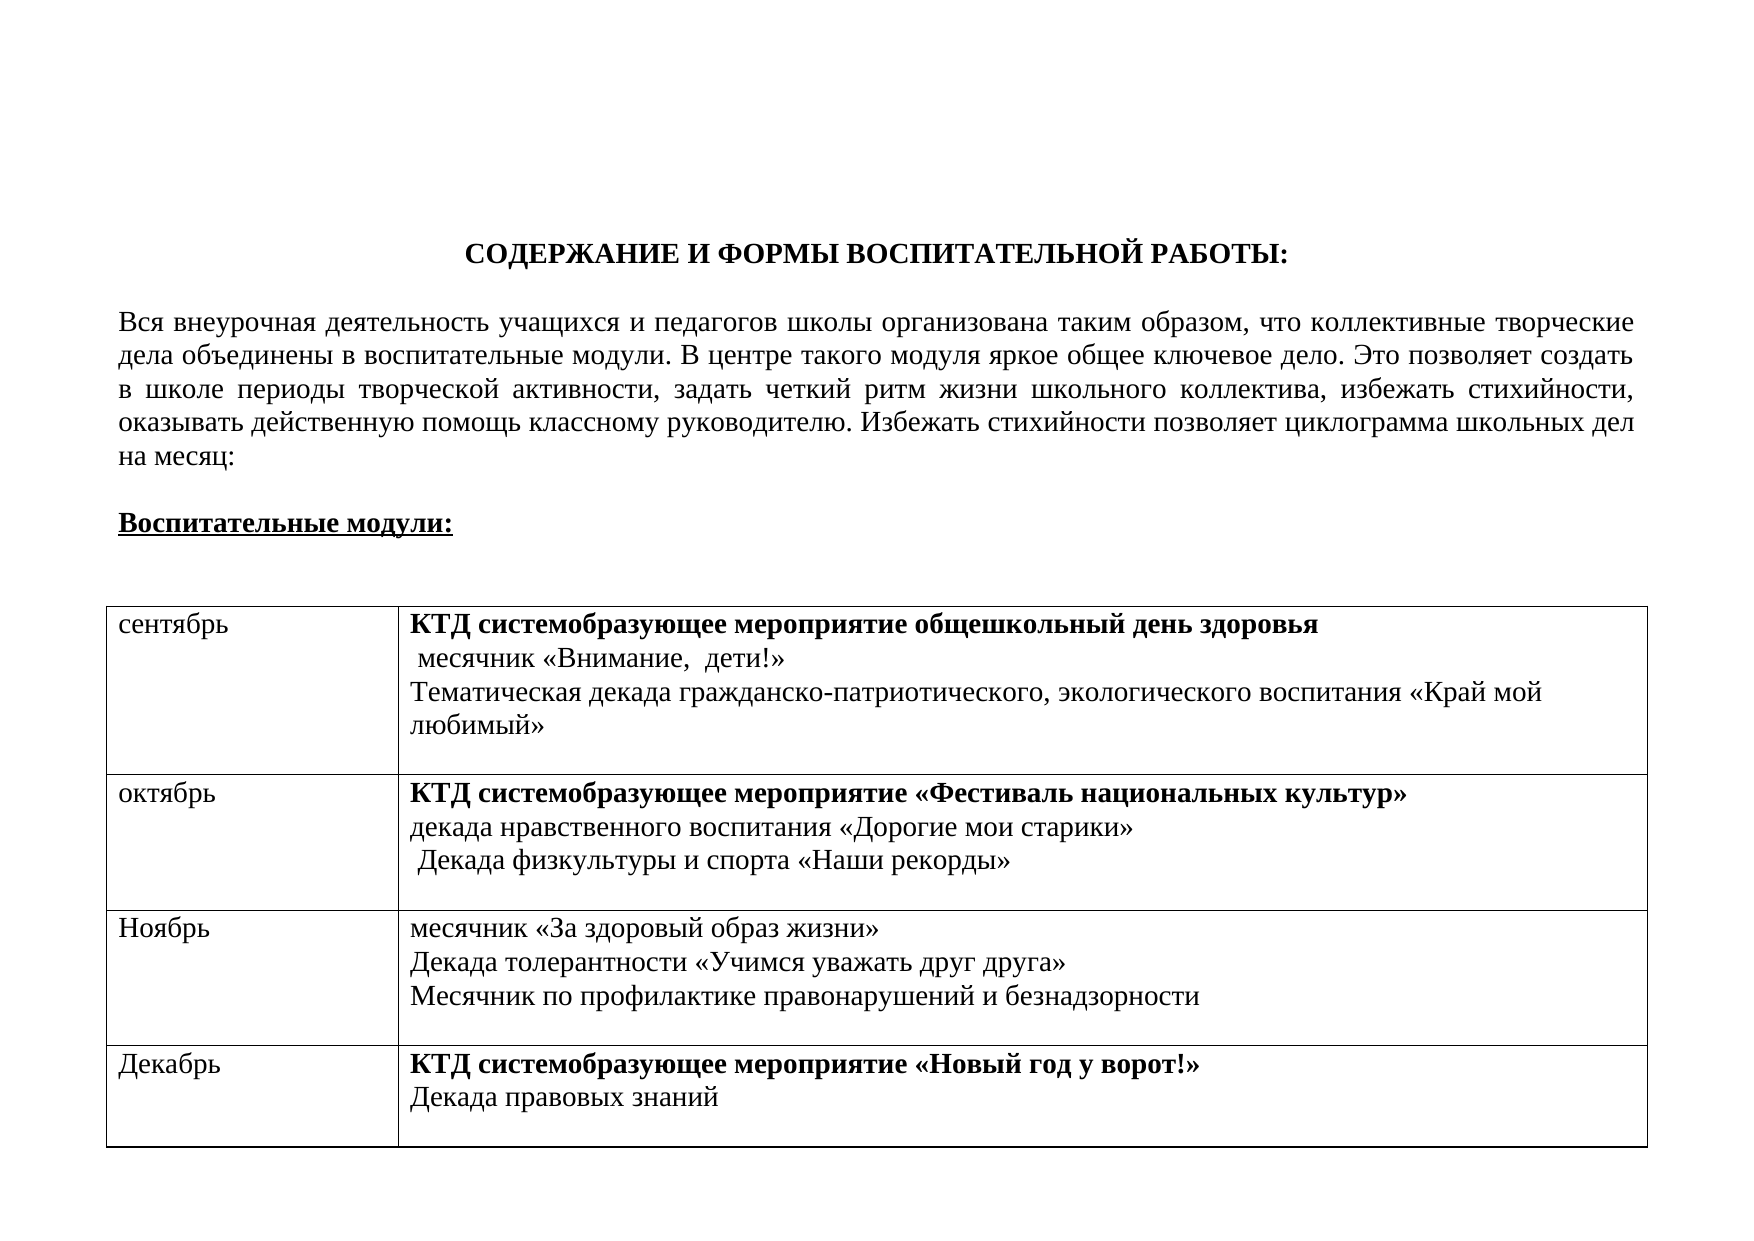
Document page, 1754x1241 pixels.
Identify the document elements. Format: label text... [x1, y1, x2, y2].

table_cell месячник «За здоровый образ жизни» Декада толерантности «Учимся уважать друг друга» Месячник по профилактике правонарушений и безнадзорности [399, 911, 1647, 1045]
table_header КТД системобразующее мероприятие общешкольный день здоровья месячник «Внимание, дети!» Тематическая декада гражданско-патриотического, экологического воспитания «Край мой любимый» [399, 607, 1647, 774]
table_header сентябрь [107, 607, 398, 774]
text Воспитательные модули: [118, 505, 1636, 538]
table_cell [399, 1046, 1647, 1146]
table_cell Декабрь [107, 1046, 398, 1146]
table_cell Ноябрь [107, 911, 398, 1045]
text СОДЕРЖАНИЕ И ФОРМЫ ВОСПИТАТЕЛЬНОЙ РАБОТЫ: [118, 237, 1636, 270]
table_cell октябрь [107, 775, 398, 909]
table_cell КТД системобразующее мероприятие «Фестиваль национальных культур» декада нравственного воспитания «Дорогие мои старики» Декада физкультуры и спорта «Наши рекорды» [399, 775, 1647, 909]
text Вся внеурочная деятельность учащихся и педагогов школы организована таким образом, что коллективные творческие дела объединены в воспитательные модули. В центре такого модуля яркое общее ключевое дело. Это позволяет создать в школе периоды творческой активности, задать четкий ритм жизни школьного коллектива, избежать стихийности, оказывать действенную помощь классному руководителю. Избежать стихийности позволяет циклограмма школьных дел на месяц: [118, 304, 1636, 471]
